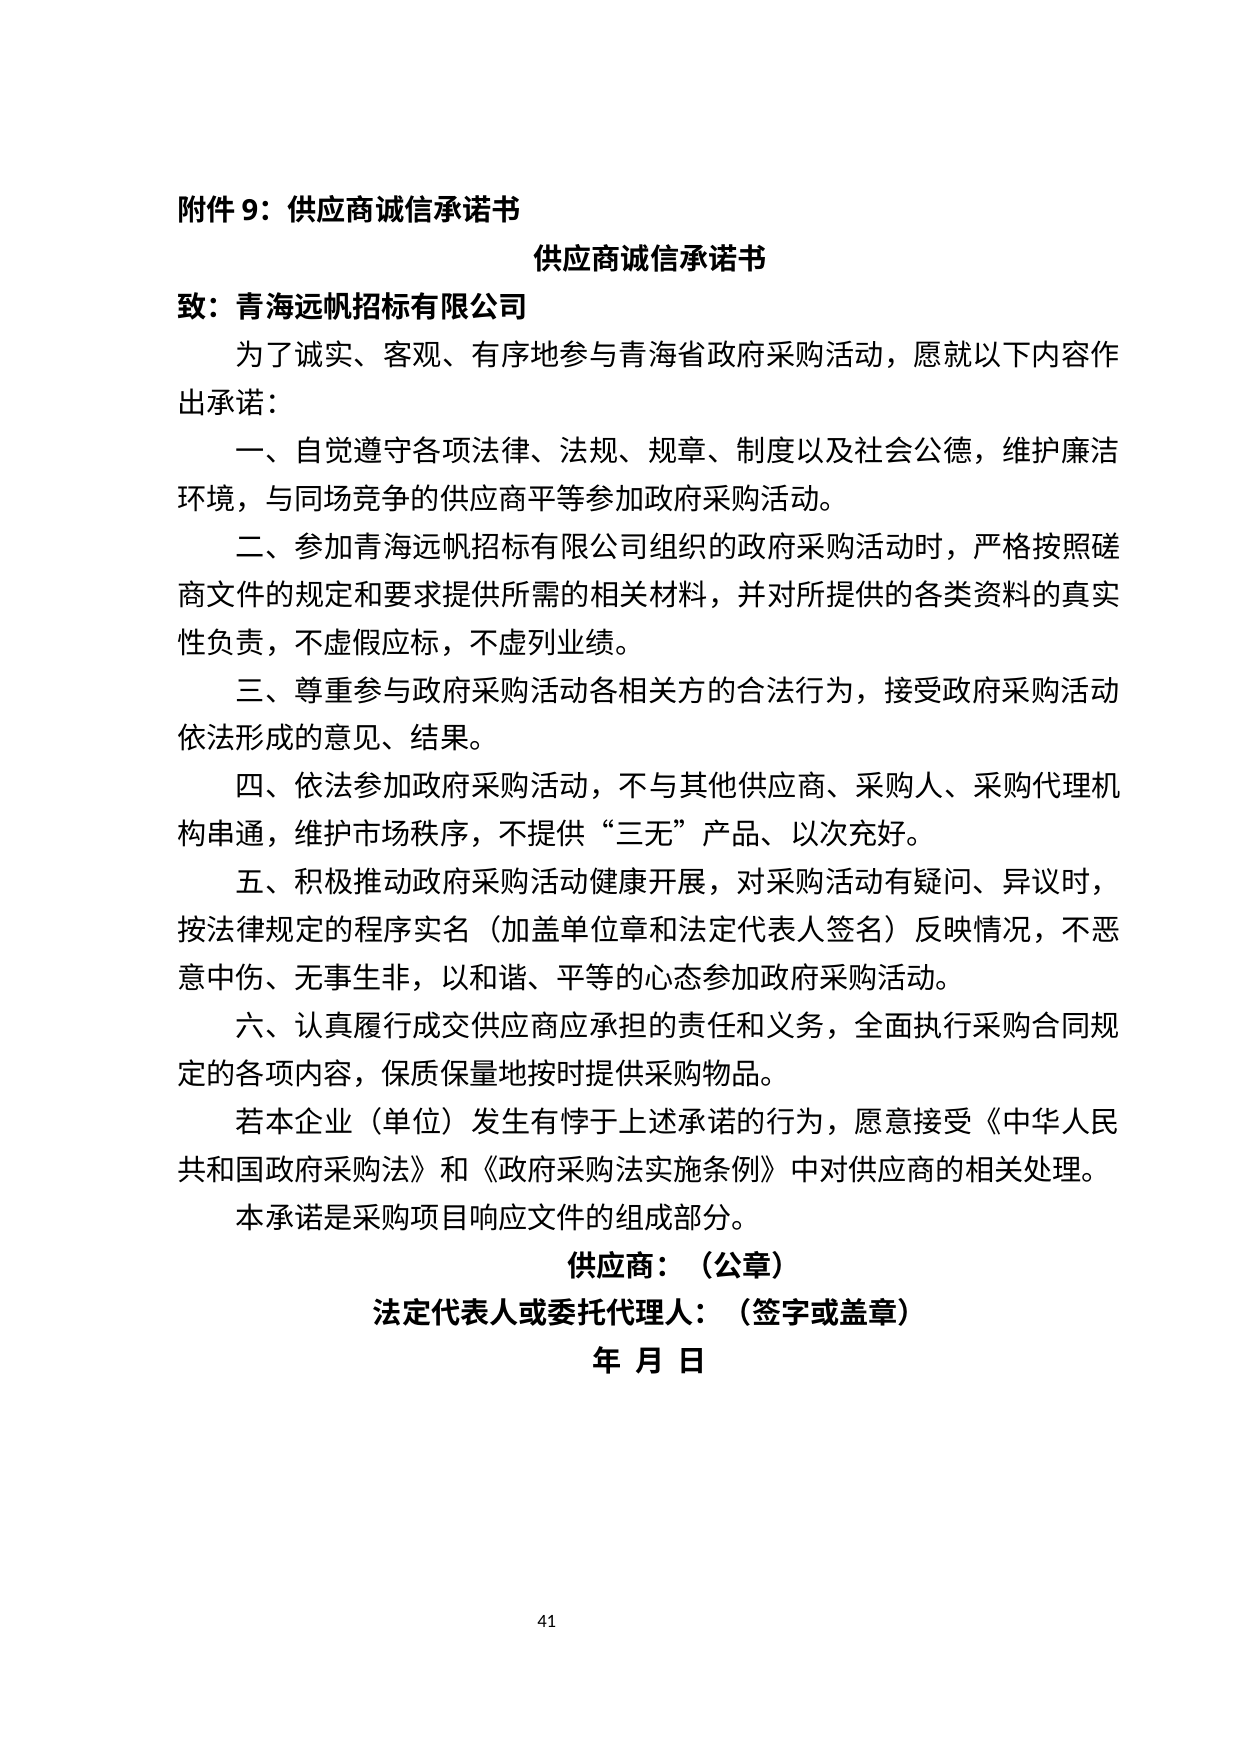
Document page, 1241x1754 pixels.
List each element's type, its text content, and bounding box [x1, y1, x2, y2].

text 一、自觉遵守各项法律、法规、规章、制度以及社会公德，维护廉洁环境，与同场竞争的供应商平等参加政府采购活动。 [177, 423, 1122, 519]
text 附件9：供应商诚信承诺书 [177, 177, 1122, 231]
text 若本企业（单位）发生有悖于上述承诺的行为，愿意接受《中华人民共和国政府采购法》和《政府采购法实施条例》中对供应商的相关处理。 [177, 1094, 1122, 1190]
text 致：青海远帆招标有限公司 [177, 279, 1122, 327]
text 三、尊重参与政府采购活动各相关方的合法行为，接受政府采购活动依法形成的意见、结果。 [177, 663, 1122, 758]
text 供应商诚信承诺书 [177, 231, 1122, 279]
text 六、认真履行成交供应商应承担的责任和义务，全面执行采购合同规定的各项内容，保质保量地按时提供采购物品。 [177, 998, 1122, 1094]
text 本承诺是采购项目响应文件的组成部分。 [177, 1190, 1122, 1238]
text 为了诚实、客观、有序地参与青海省政府采购活动，愿就以下内容作出承诺： [177, 327, 1122, 423]
text 法定代表人或委托代理人：（签字或盖章） [177, 1286, 1122, 1333]
text 年 月 日 [177, 1333, 1122, 1381]
text 四、依法参加政府采购活动，不与其他供应商、采购人、采购代理机构串通，维护市场秩序，不提供“三无”产品、以次充好。 [177, 758, 1122, 854]
text 二、参加青海远帆招标有限公司组织的政府采购活动时，严格按照磋商文件的规定和要求提供所需的相关材料，并对所提供的各类资料的真实性负责，不虚假应标，不虚列业绩。 [177, 519, 1122, 663]
text 供应商：（公章） [177, 1238, 1122, 1286]
text 五、积极推动政府采购活动健康开展，对采购活动有疑问、异议时，按法律规定的程序实名（加盖单位章和法定代表人签名）反映情况，不恶意中伤、无事生非，以和谐、平等的心态参加政府采购活动。 [177, 854, 1122, 998]
